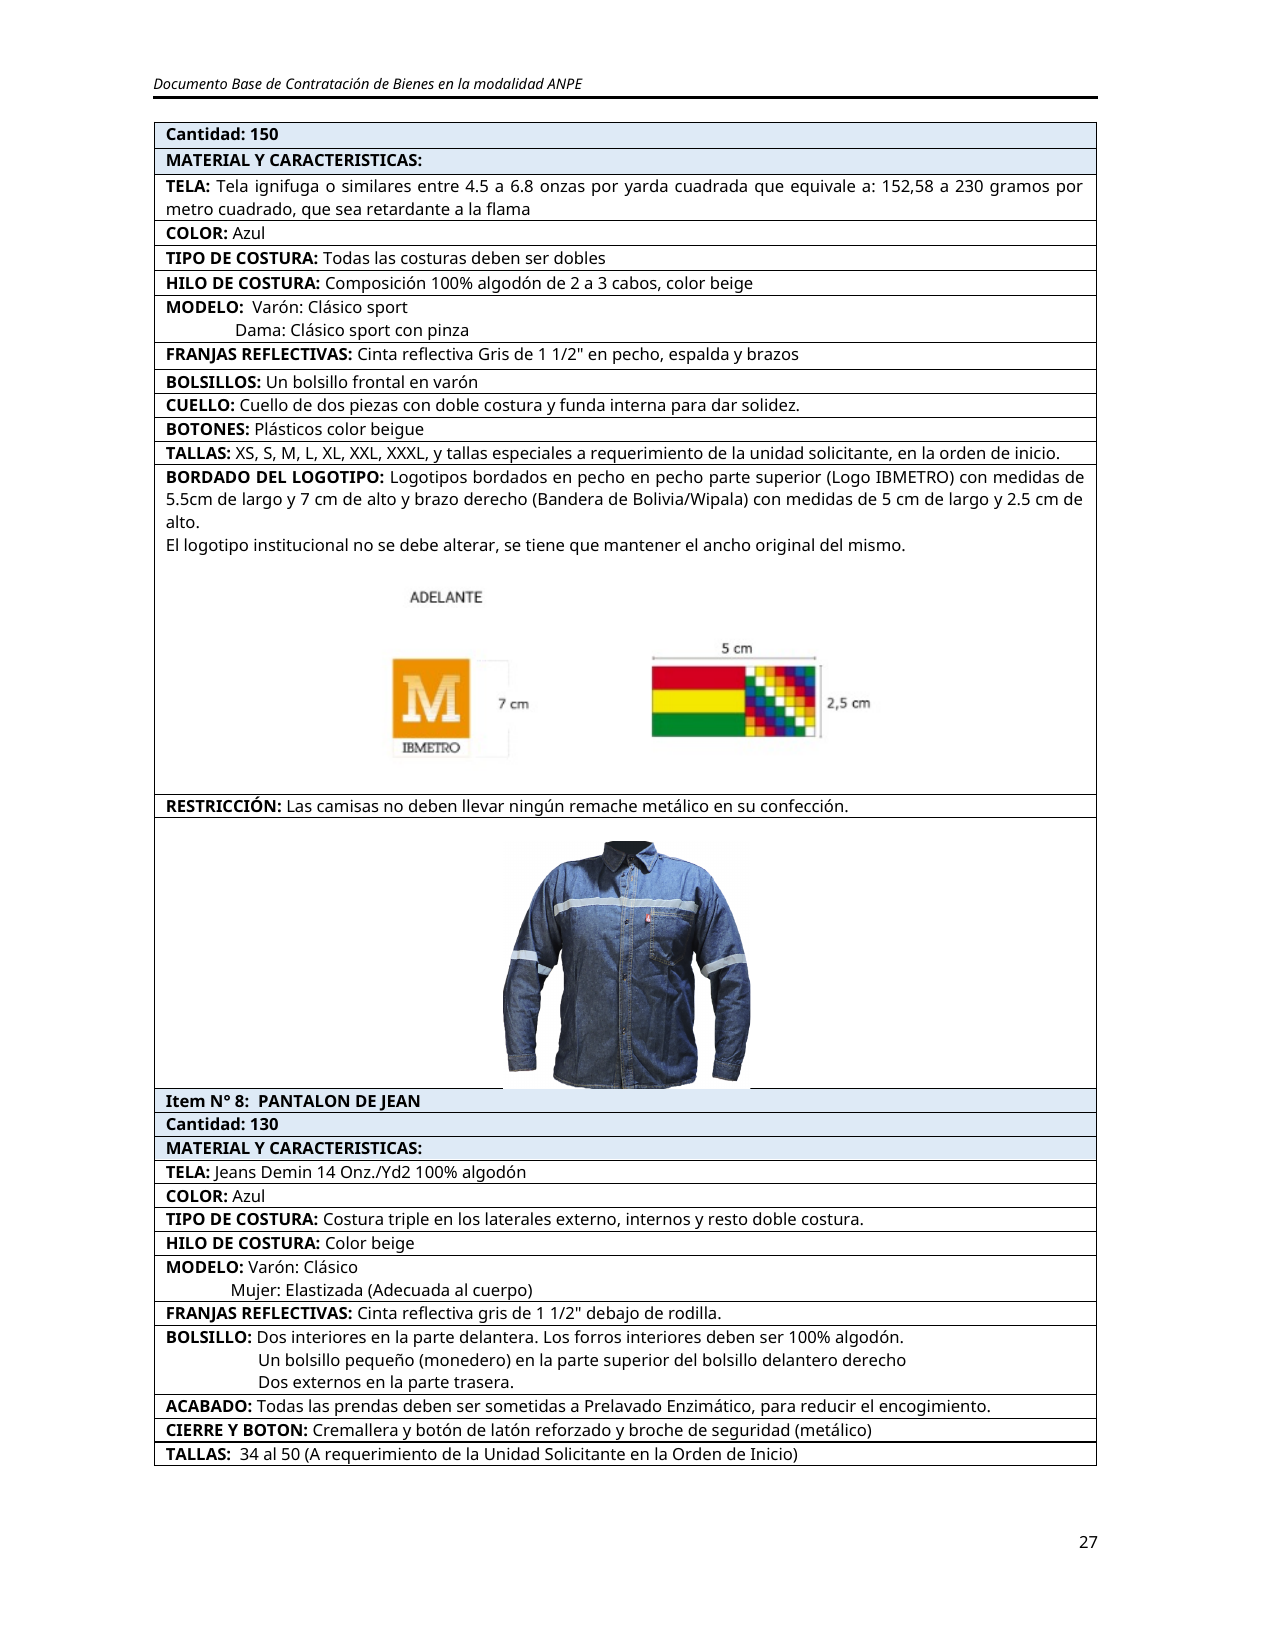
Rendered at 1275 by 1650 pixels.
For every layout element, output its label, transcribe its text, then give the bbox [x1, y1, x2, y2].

table_cell TIPO DE COSTURA: Todas las costuras deben ser dobles [155, 246, 1096, 270]
table_cell FRANJAS REFLECTIVAS: Cinta reflectiva Gris de 1 1/2" en pecho, espalda y brazos [155, 343, 1096, 369]
table_cell MATERIAL Y CARACTERISTICAS: [155, 1137, 1096, 1159]
table_cell Cantidad: 130 [155, 1113, 1096, 1136]
table_cell COLOR: Azul [155, 221, 1096, 245]
table_cell BOTONES: Plásticos color beigue [155, 418, 1096, 441]
table_cell TALLAS: 34 al 50 (A requerimiento de la Unidad Solicitante en la Orden de Inicio) [155, 1443, 1096, 1465]
table_cell HILO DE COSTURA: Composición 100% algodón de 2 a 3 cabos, color beige [155, 271, 1096, 295]
table_cell TALLAS: XS, S, M, L, XL, XXL, XXXL, y tallas especiales a requerimiento de la unidad solicitante, en la orden de inicio. [155, 442, 1096, 464]
table_cell ACABADO: Todas las prendas deben ser sometidas a Prelavado Enzimático, para reducir el encogimiento. [155, 1395, 1096, 1418]
table_cell FRANJAS REFLECTIVAS: Cinta reflectiva gris de 1 1/2" debajo de rodilla. [155, 1302, 1096, 1325]
table_cell Item N° 8: PANTALON DE JEAN [155, 1089, 1096, 1112]
table_cell BOLSILLO: Dos interiores en la parte delantera. Los forros interiores deben ser 100% algodón. Un bolsillo pequeño (monedero) en la parte superior del bolsillo delantero derecho Dos externos en la parte trasera. [155, 1326, 1096, 1394]
table_cell CUELLO: Cuello de dos piezas con doble costura y funda interna para dar solidez. [155, 394, 1096, 417]
picture [363, 578, 888, 771]
table_cell MATERIAL Y CARACTERISTICAS: [155, 149, 1096, 174]
table_cell CIERRE Y BOTON: Cremallera y botón de latón reforzado y broche de seguridad (metálico) [155, 1419, 1096, 1441]
table_cell MODELO: Varón: Clásico sport Dama: Clásico sport con pinza [155, 296, 1096, 342]
table_cell BORDADO DEL LOGOTIPO: Logotipos bordados en pecho en pecho parte superior (Logo IBMETRO) con medidas de 5.5cm de largo y 7 cm de alto y brazo derecho (Bandera de Bolivia/Wipala) con medidas de 5 cm de largo y 2.5 cm de alto. El logotipo institucional no se debe alterar, se tiene que mantener el ancho original del mismo. [155, 465, 1096, 793]
table_cell TIPO DE COSTURA: Costura triple en los laterales externo, internos y resto doble costura. [155, 1208, 1096, 1231]
picture [503, 841, 751, 1089]
table_cell COLOR: Azul [155, 1184, 1096, 1207]
table_cell RESTRICCIÓN: Las camisas no deben llevar ningún remache metálico en su confección. [155, 795, 1096, 817]
table_cell BOLSILLOS: Un bolsillo frontal en varón [155, 370, 1096, 393]
table_cell TELA: Tela ignifuga o similares entre 4.5 a 6.8 onzas por yarda cuadrada que equivale a: 152,58 a 230 gramos por metro cuadrado, que sea retardante a la flama [155, 175, 1096, 220]
table_cell MODELO: Varón: Clásico Mujer: Elastizada (Adecuada al cuerpo) [155, 1256, 1096, 1301]
table_cell Cantidad: 150 [155, 123, 1096, 148]
table_cell [155, 818, 1096, 1088]
table_cell TELA: Jeans Demin 14 Onz./Yd2 100% algodón [155, 1161, 1096, 1183]
table_cell HILO DE COSTURA: Color beige [155, 1232, 1096, 1254]
